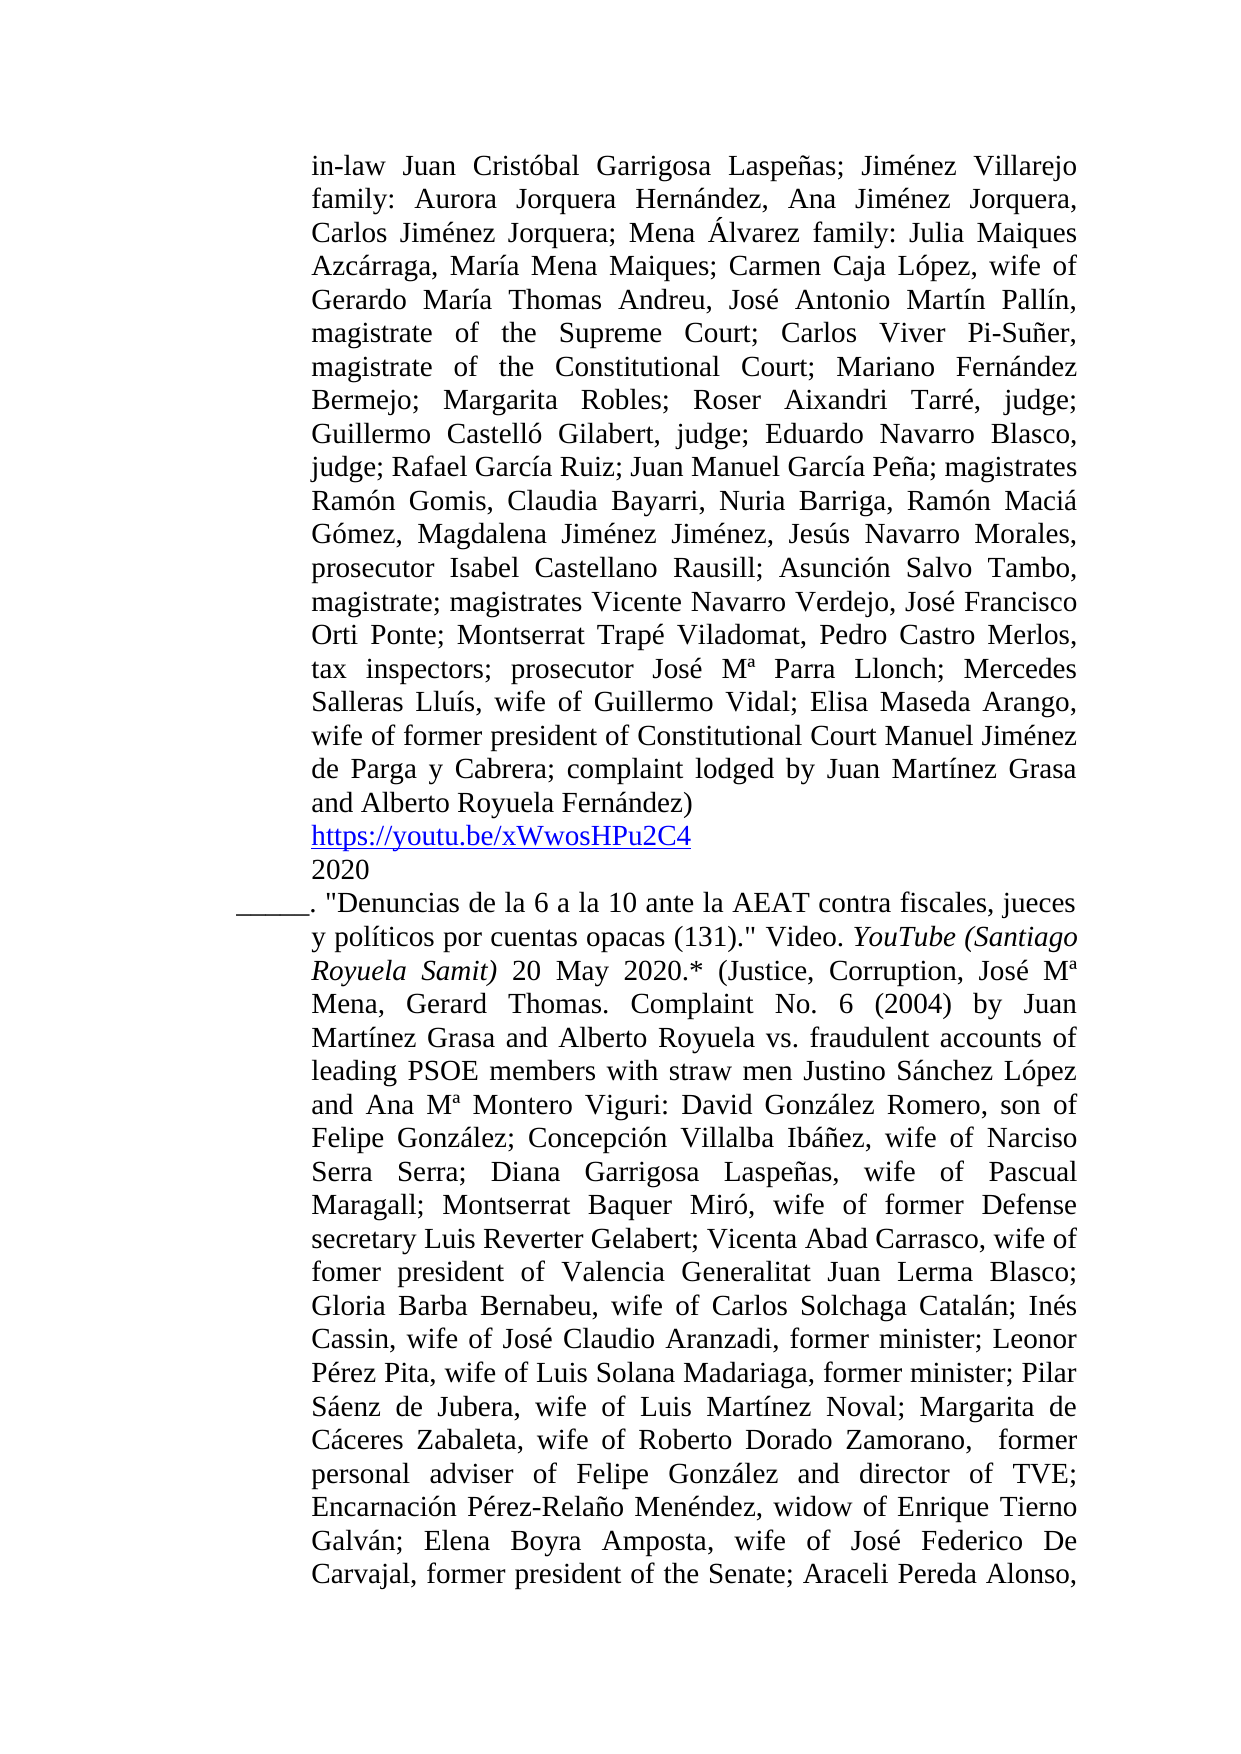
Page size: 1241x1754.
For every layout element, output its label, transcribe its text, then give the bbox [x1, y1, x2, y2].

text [236, 886, 1078, 1590]
text 2020 [236, 852, 1078, 886]
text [236, 148, 1078, 818]
text https://youtu.be/xWwosHPu2C4 [311, 818, 1078, 852]
